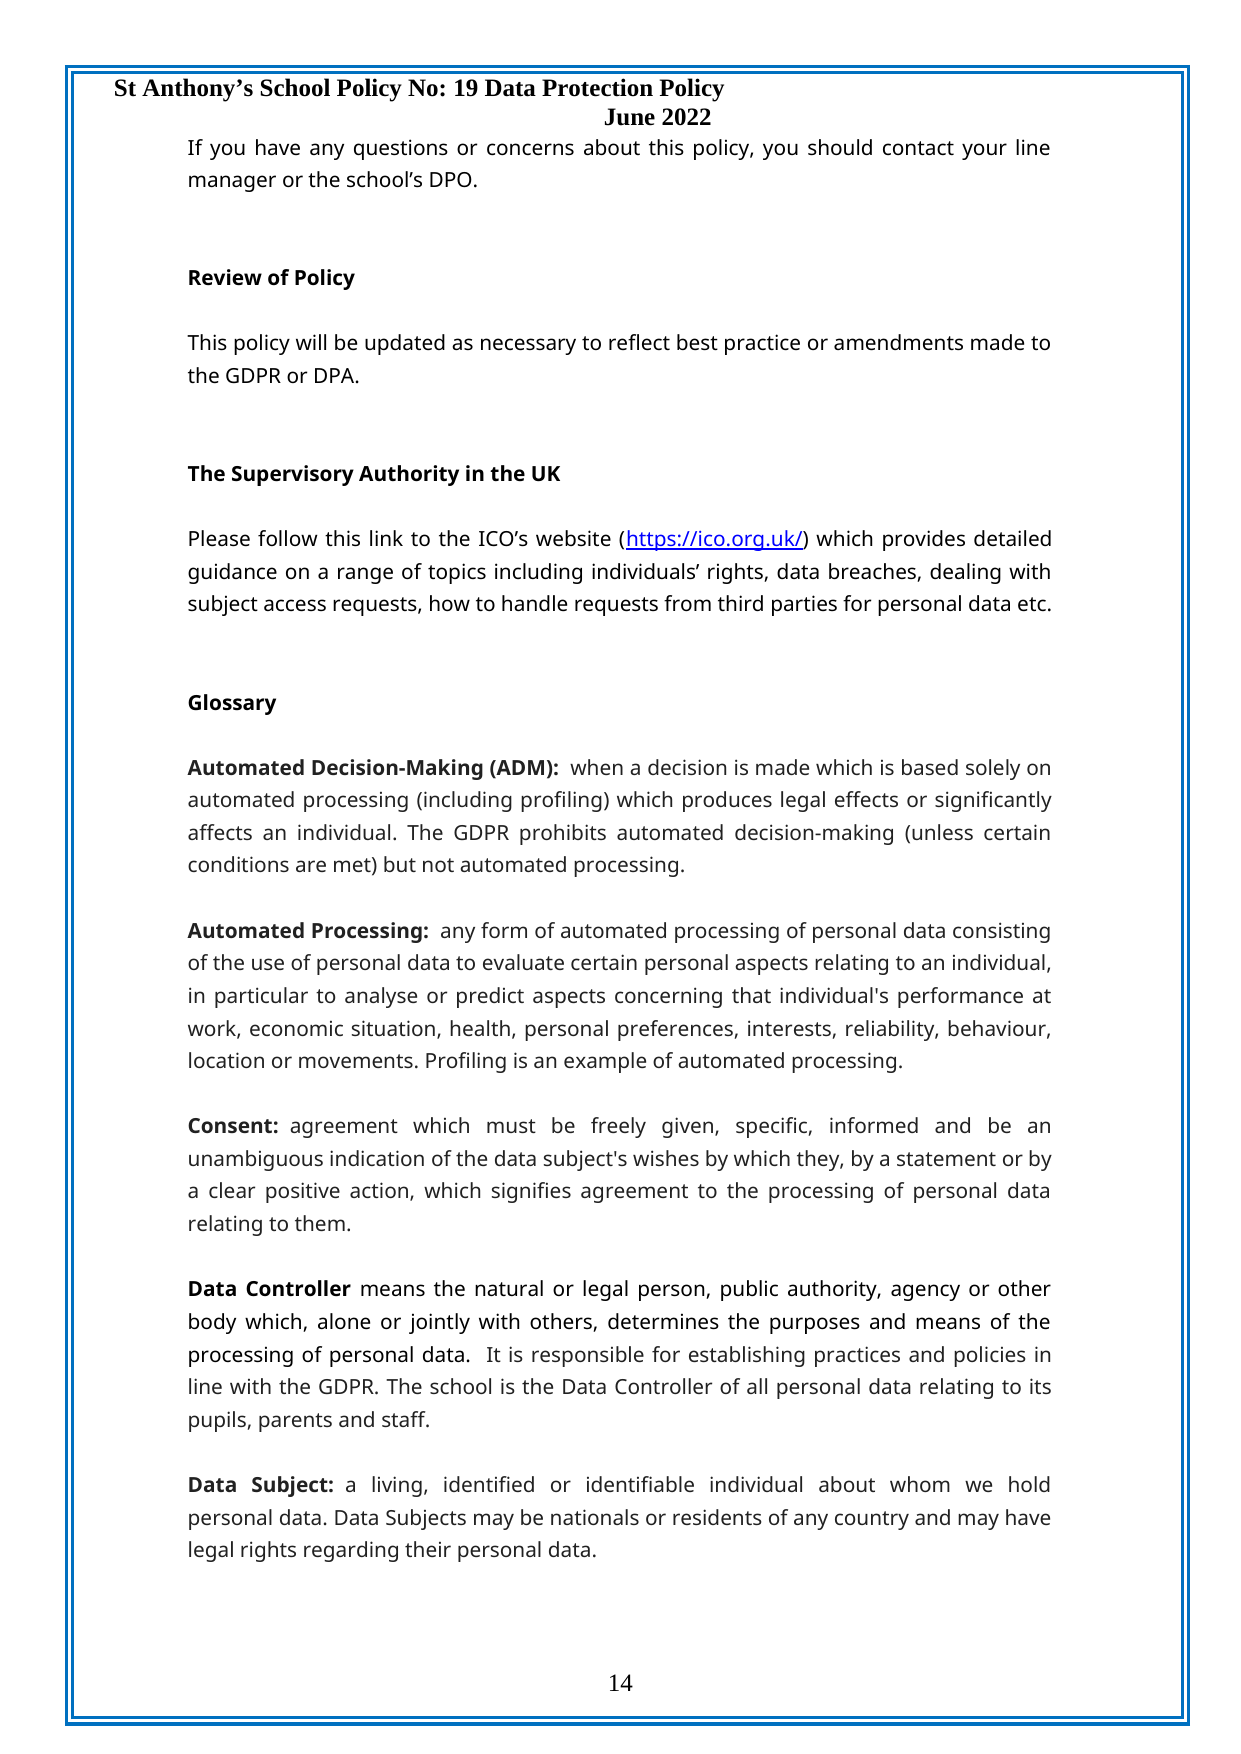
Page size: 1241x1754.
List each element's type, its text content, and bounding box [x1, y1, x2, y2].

text This policy will be updated as necessary to reflect best practice or amendments made to the GDPR or DPA. [187, 328, 1053, 389]
text Glossary [187, 688, 1053, 716]
text Automated Decision-Making (ADM): when a decision is made which is based solely on automated processing (including profiling) which produces legal effects or significantly affects an individual. The GDPR prohibits automated decision-making (unless certain conditions are met) but not automated processing. [187, 753, 1053, 879]
text The Supervisory Authority in the UK [187, 459, 1053, 487]
text Review of Policy [187, 263, 1053, 292]
text Automated Processing: any form of automated processing of personal data consisting of the use of personal data to evaluate certain personal aspects relating to an individual, in particular to analyse or predict aspects concerning that individual's performance at work, economic situation, health, personal preferences, interests, reliability, behaviour, location or movements. Profiling is an example of automated processing. [187, 916, 1053, 1075]
text Data Controller means the natural or legal person, public authority, agency or other body which, alone or jointly with others, determines the purposes and means of the processing of personal data. It is responsible for establishing practices and policies in line with the GDPR. The school is the Data Controller of all personal data relating to its pupils, parents and staff. [187, 1274, 1053, 1433]
text Please follow this link to the ICO’s website (https://ico.org.uk/) which provides detailed guidance on a range of topics including individuals’ rights, data breaches, dealing with subject access requests, how to handle requests from third parties for personal data etc. [187, 524, 1053, 618]
text Consent: agreement which must be freely given, specific, informed and be an unambiguous indication of the data subject's wishes by which they, by a statement or by a clear positive action, which signifies agreement to the processing of personal data relating to them. [187, 1111, 1053, 1238]
text Data Subject: a living, identified or identifiable individual about whom we hold personal data. Data Subjects may be nationals or residents of any country and may have legal rights regarding their personal data. [187, 1470, 1053, 1564]
text If you have any questions or concerns about this policy, you should contact your line manager or the school’s DPO. [187, 133, 1053, 194]
